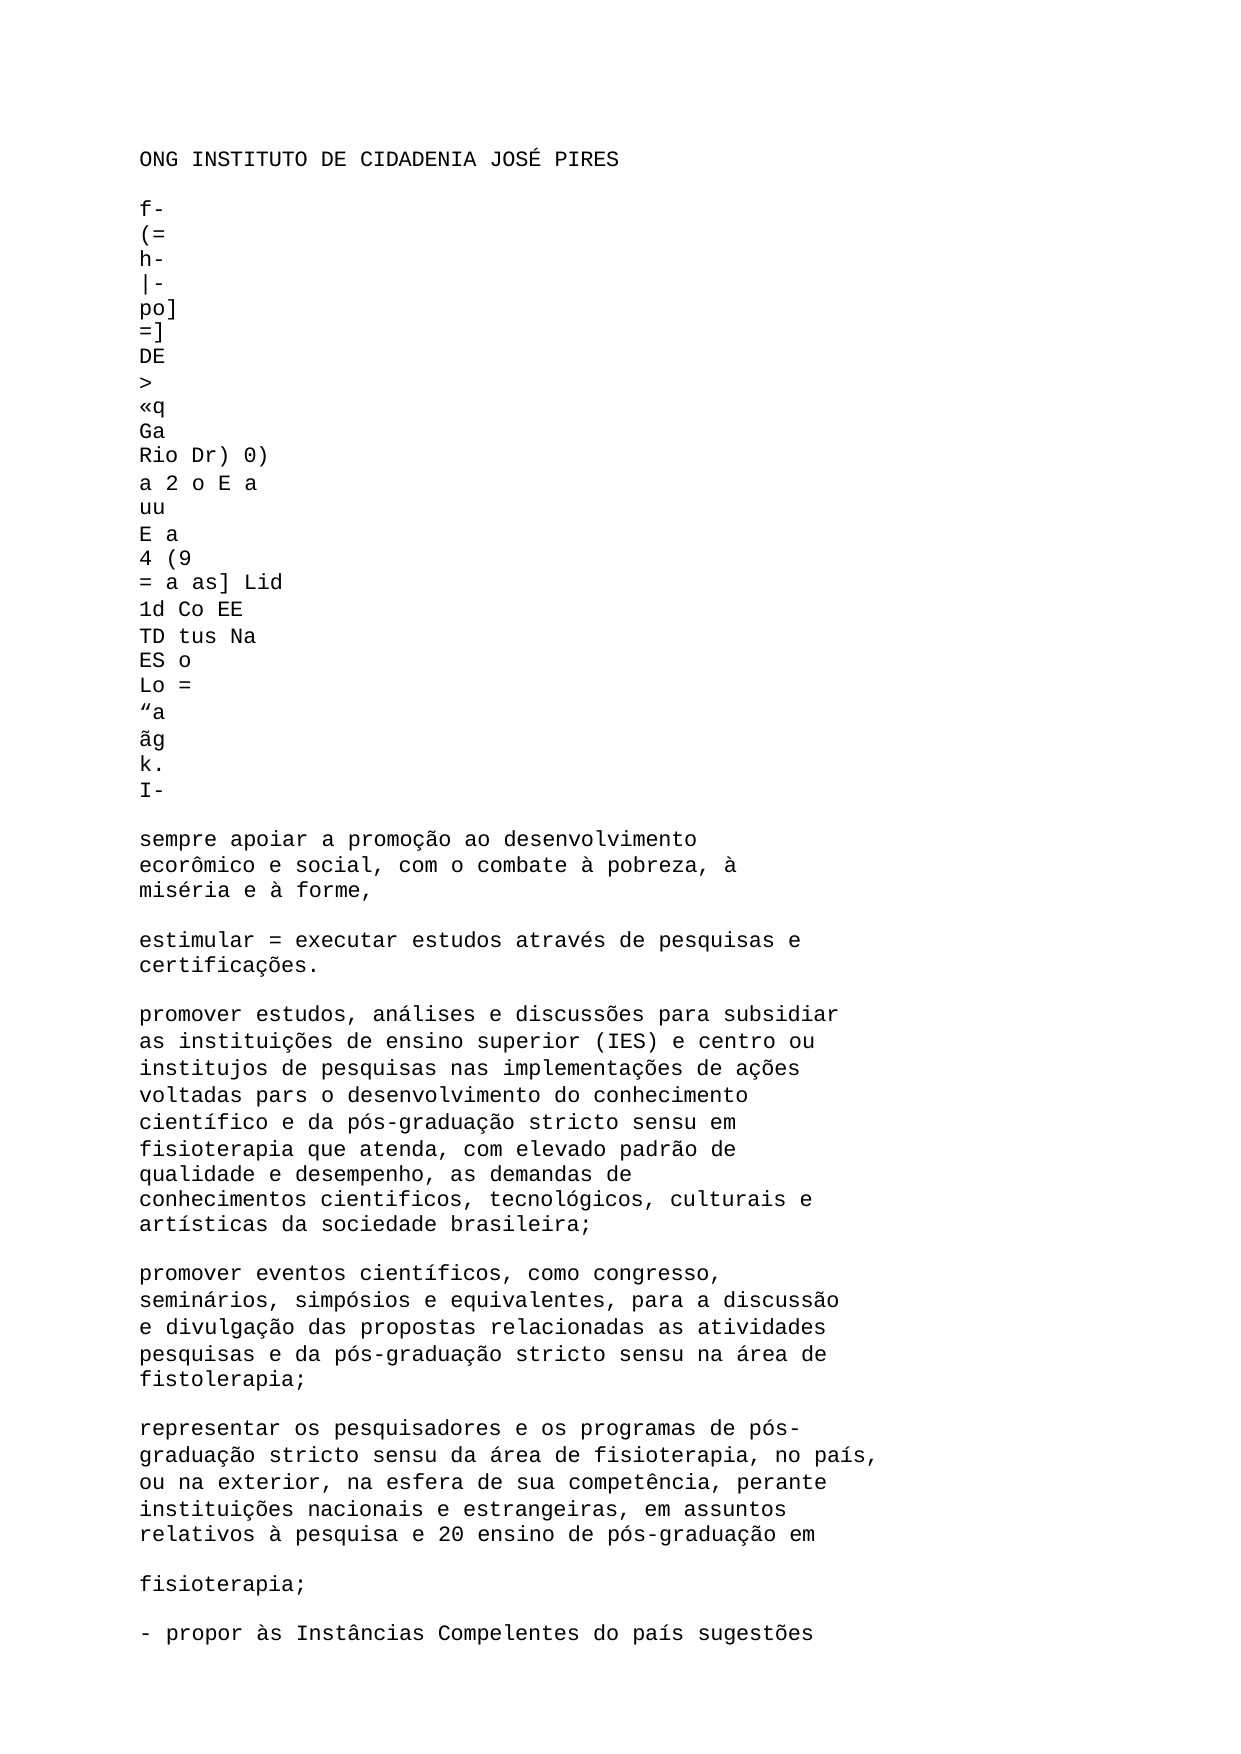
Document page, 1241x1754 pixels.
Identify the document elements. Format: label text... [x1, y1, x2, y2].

list propor às Instâncias Compelentes do país sugestões [139, 1622, 1065, 1647]
text 4 (9 [139, 546, 1065, 571]
text representar os pesquisadores e os programas de pós- graduação stricto sensu da área de fisioterapia, no país, ou na exterior, na esfera de sua competência, perante instituições nacionais e estrangeiras, em assuntos relativos à pesquisa e 20 ensino de pós-graduação em [139, 1418, 888, 1548]
text fisioterapia; [139, 1573, 1065, 1598]
text promover estudos, análises e discussões para subsidiar as instituições de ensino superior (IES) e centro ou institujos de pesquisas nas implementações de ações voltadas pars o desenvolvimento do conhecimento científico e da pós-graduação stricto sensu em fisioterapia que atenda, com elevado padrão de qualidade e desempenho, as demandas de [139, 1004, 848, 1188]
text Lo = “a ãg k. [139, 674, 192, 778]
text (= [139, 221, 1065, 246]
text conhecimentos cientificos, tecnológicos, culturais e artísticas da sociedade brasileira; [139, 1188, 938, 1238]
text =] DE [139, 321, 176, 370]
text I- [139, 778, 1065, 803]
text «q Ga [139, 395, 176, 445]
text E a [139, 521, 1065, 546]
text po] [139, 296, 1065, 321]
text = a as] Lid 1d Co EE TD tus Na ES o [139, 571, 284, 674]
text > [139, 370, 1065, 395]
text estimular = executar estudos através de pesquisas e certificações. [139, 929, 952, 979]
text |- [139, 271, 1065, 296]
text promover eventos científicos, como congresso, seminários, simpósios e equivalentes, para a discussão e divulgação das propostas relacionadas as atividades pesquisas e da pós-graduação stricto sensu na área de fistolerapia; [139, 1262, 848, 1393]
text sempre apoiar a promoção ao desenvolvimento ecorômico e social, com o combate à pobreza, à miséria e à forme, [139, 828, 796, 904]
text f- [139, 197, 1065, 221]
text h- [139, 246, 1065, 271]
text Rio Dr) 0) a 2 o E a uu [139, 445, 280, 521]
